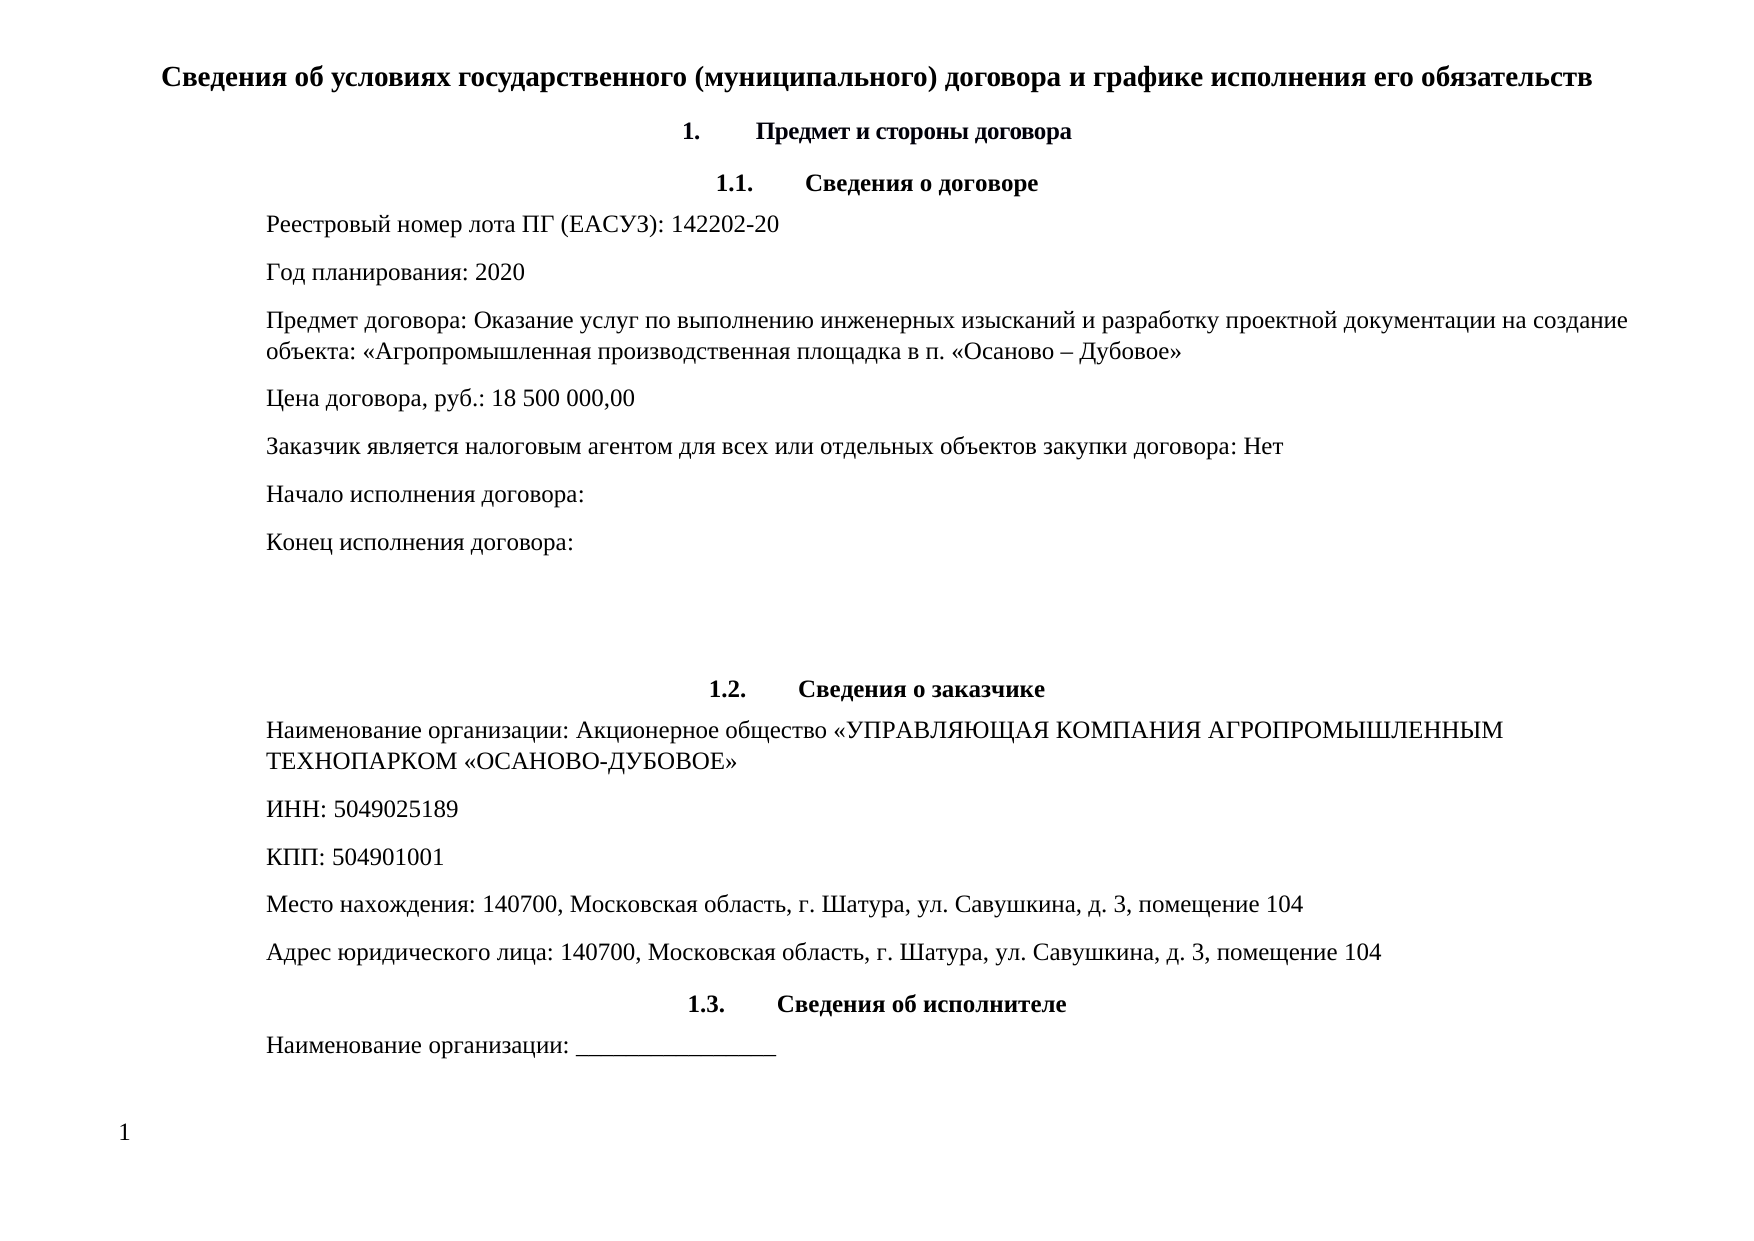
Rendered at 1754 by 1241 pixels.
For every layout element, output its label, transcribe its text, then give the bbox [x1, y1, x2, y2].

text Место нахождения: [266, 889, 1636, 918]
text ИНН: [266, 794, 1636, 823]
text Наименование организации: [266, 715, 1636, 775]
text Предмет : [266, 305, 1636, 364]
text Начало исполнения : [266, 479, 1636, 508]
text Адрес юридического лица: [266, 937, 1636, 966]
subtitle Сведения о [118, 168, 1636, 197]
subtitle Сведения об исполнителе [118, 989, 1636, 1018]
text КПП: [266, 842, 1636, 871]
subtitle Сведения о заказчике [118, 674, 1636, 703]
title и графике исполнения его обязательств [118, 59, 1636, 93]
text Конец исполнения : [266, 527, 1636, 555]
text Наименование организации: [266, 1031, 1636, 1059]
text Цена , руб.: [266, 383, 1636, 412]
subtitle Предмет и стороны [118, 116, 1636, 145]
text Заказчик является налоговым агентом для всех или отдельных объектов закупки : [266, 431, 1636, 460]
